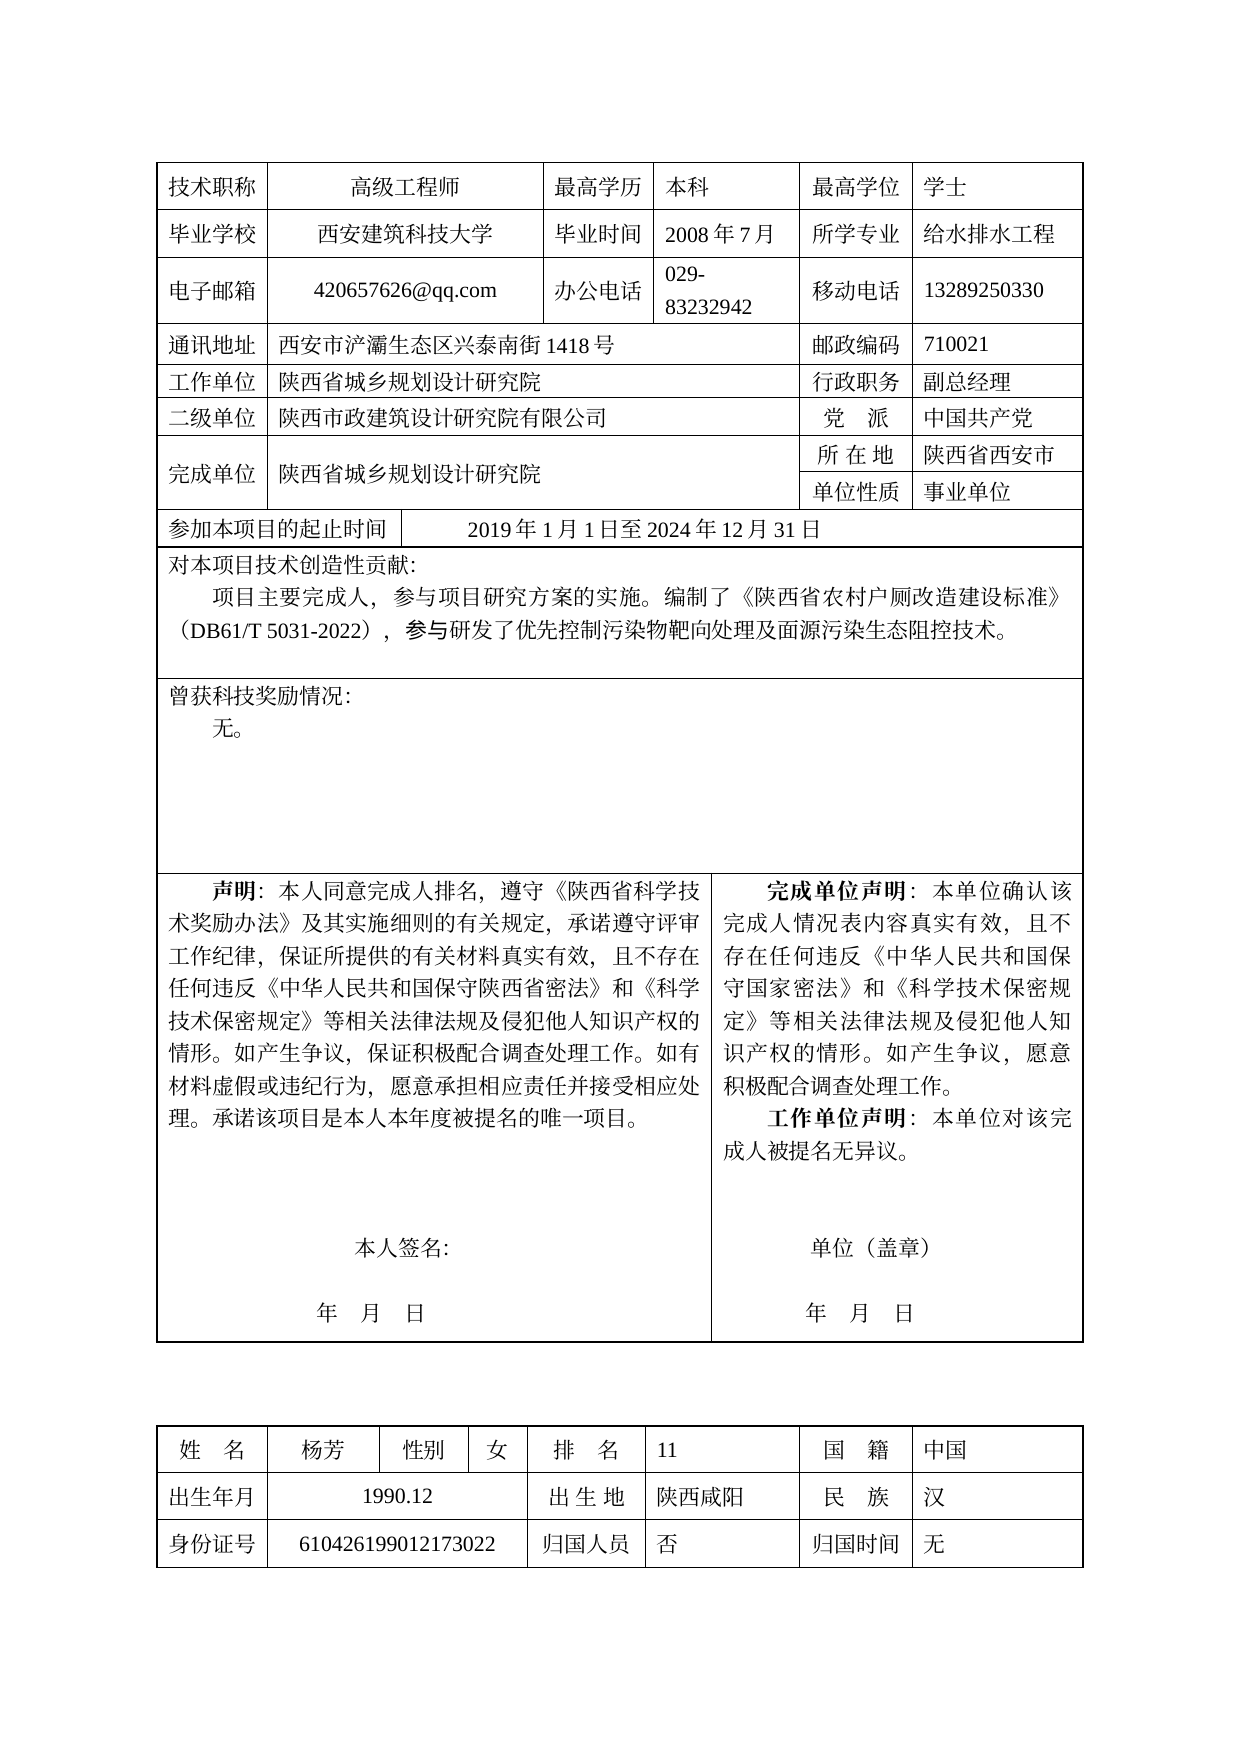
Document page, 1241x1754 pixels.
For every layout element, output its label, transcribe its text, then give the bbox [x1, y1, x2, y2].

table_cell 13289250330 [913, 258, 1082, 323]
table_header 国 籍 [800, 1427, 912, 1472]
table_header 姓 名 [158, 1427, 267, 1472]
table_header 排 名 [528, 1427, 645, 1472]
table_cell 1990.12 [268, 1473, 527, 1519]
table_cell 邮政编码 [800, 324, 912, 364]
table_cell 对本项目技术创造性贡献： 项目主要完成人，参与项目研究方案的实施。编制了《陕西省农村户厕改造建设标准》（DB61/T 5031-2022），参与研发了优先控制污染物靶向处理及面源污染生态阻控技术。 [158, 548, 1082, 677]
table_cell 610426199012173022 [268, 1520, 527, 1567]
table_cell 陕西省城乡规划设计研究院 [268, 365, 799, 397]
table_cell 办公电话 [544, 258, 653, 323]
table_cell 副总经理 [913, 365, 1082, 397]
table_cell 2019年1月1日至2024年12月31日 [402, 510, 1082, 546]
table_cell 移动电话 [800, 258, 912, 323]
table_cell 陕西省城乡规划设计研究院 [268, 436, 799, 509]
table_cell 学士 [913, 163, 1082, 209]
table_cell 党 派 [800, 398, 912, 435]
table_cell 工作单位 [158, 365, 267, 397]
table_cell 所 在 地 [800, 436, 912, 471]
table_cell 参加本项目的起止时间 [158, 510, 401, 546]
table_cell 陕西市政建筑设计研究院有限公司 [268, 398, 799, 435]
table_cell 710021 [913, 324, 1082, 364]
table_cell 行政职务 [800, 365, 912, 397]
table_cell 事业单位 [913, 472, 1082, 509]
table_cell 420657626@qq.com [268, 258, 543, 323]
table_cell 最高学位 [800, 163, 912, 209]
table_cell 中国共产党 [913, 398, 1082, 435]
table_cell 归国人员 [528, 1520, 645, 1567]
table_header 女 [469, 1427, 527, 1472]
table_cell 通讯地址 [158, 324, 267, 364]
table_header 性别 [380, 1427, 468, 1472]
table_cell 出生年月 [158, 1473, 267, 1519]
table_cell 单位性质 [800, 472, 912, 509]
table_cell 声明：本人同意完成人排名，遵守《陕西省科学技术奖励办法》及其实施细则的有关规定，承诺遵守评审工作纪律，保证所提供的有关材料真实有效，且不存在任何违反《中华人民共和国保守陕西省密法》和《科学技术保密规定》等相关法律法规及侵犯他人知识产权的情形。如产生争议，保证积极配合调查处理工作。如有材料虚假或违纪行为，愿意承担相应责任并接受相应处理。承诺该项目是本人本年度被提名的唯一项目。 本人签名： 年 月 日 [158, 874, 711, 1341]
table_cell 出 生 地 [528, 1473, 645, 1519]
table_header 11 [646, 1427, 799, 1472]
table_header 中国 [913, 1427, 1082, 1472]
table_cell 无 [913, 1520, 1082, 1567]
table_cell 陕西咸阳 [646, 1473, 799, 1519]
table_cell 029-83232942 [654, 258, 799, 323]
table_cell 完成单位 [158, 436, 267, 509]
table_cell 曾获科技奖励情况： 无。 [158, 679, 1082, 872]
table_cell 所学专业 [800, 210, 912, 257]
table_cell 技术职称 [158, 163, 267, 209]
table_cell 最高学历 [544, 163, 653, 209]
table_cell 完成单位声明：本单位确认该完成人情况表内容真实有效，且不存在任何违反《中华人民共和国保守国家密法》和《科学技术保密规定》等相关法律法规及侵犯他人知识产权的情形。如产生争议，愿意积极配合调查处理工作。 工作单位声明：本单位对该完成人被提名无异议。 单位（盖章） 年 月 日 [712, 874, 1082, 1341]
table_cell 西安建筑科技大学 [268, 210, 543, 257]
table_cell 毕业时间 [544, 210, 653, 257]
table_cell 陕西省西安市 [913, 436, 1082, 471]
table_cell 二级单位 [158, 398, 267, 435]
table_cell 西安市浐灞生态区兴泰南街1418号 [268, 324, 799, 364]
table_cell 高级工程师 [268, 163, 543, 209]
table_cell 2008年7月 [654, 210, 799, 257]
table_cell 电子邮箱 [158, 258, 267, 323]
table_cell 本科 [654, 163, 799, 209]
table_header 杨芳 [268, 1427, 379, 1472]
table_cell 给水排水工程 [913, 210, 1082, 257]
table_cell 身份证号 [158, 1520, 267, 1567]
table_cell 民 族 [800, 1473, 912, 1519]
table_cell 归国时间 [800, 1520, 912, 1567]
table_cell 否 [646, 1520, 799, 1567]
table_cell 毕业学校 [158, 210, 267, 257]
table_cell 汉 [913, 1473, 1082, 1519]
